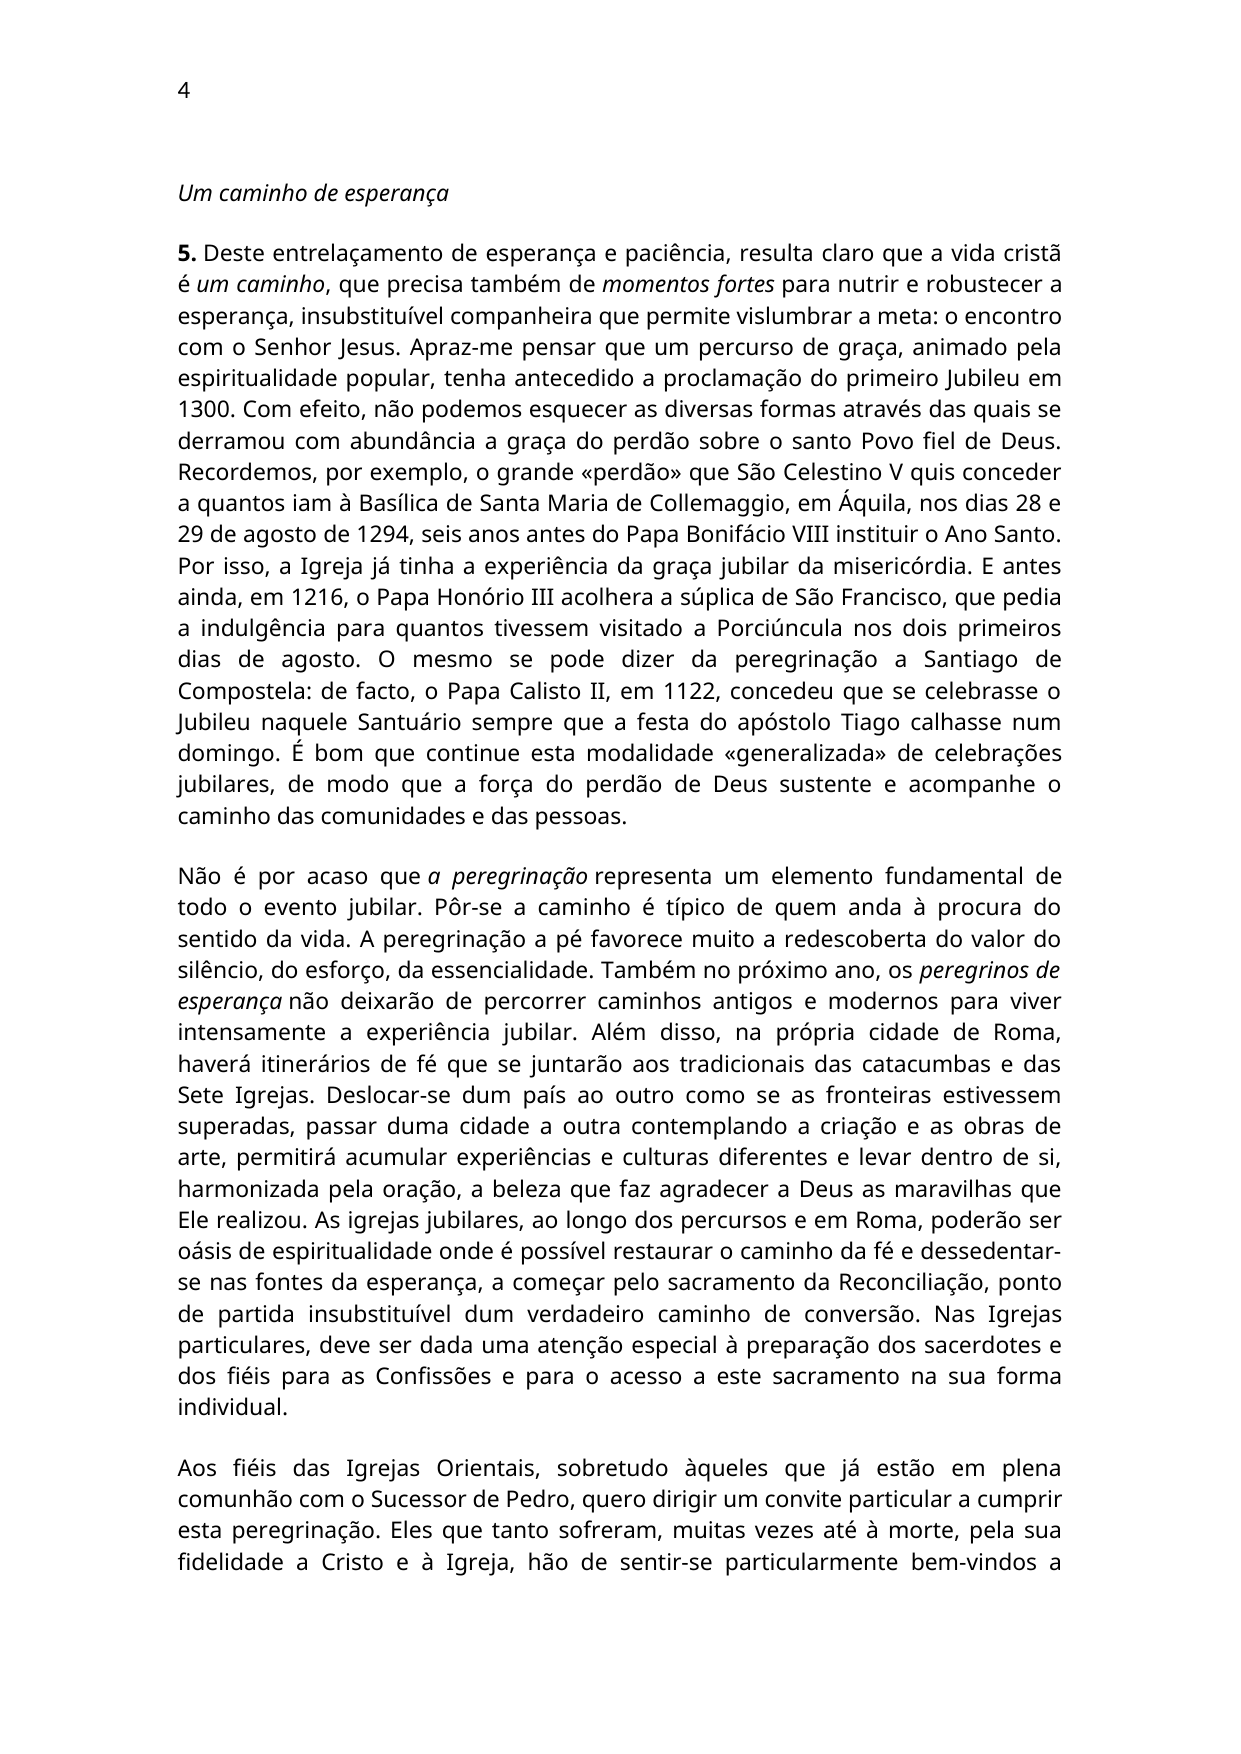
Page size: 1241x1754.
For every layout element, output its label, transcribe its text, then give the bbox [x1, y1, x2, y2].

text Um caminho de esperança [177, 177, 1063, 208]
text 5. Deste entrelaçamento de esperança e paciência, resulta claro que a vida cristã é um caminho, que precisa também de momentos fortes para nutrir e robustecer a esperança, insubstituível companheira que permite vislumbrar a meta: o encontro com o Senhor Jesus. Apraz-me pensar que um percurso de graça, animado pela espiritualidade popular, tenha antecedido a proclamação do primeiro Jubileu em 1300. Com efeito, não podemos esquecer as diversas formas através das quais se derramou com abundância a graça do perdão sobre o santo Povo fiel de Deus. Recordemos, por exemplo, o grande «perdão» que São Celestino V quis conceder a quantos iam à Basílica de Santa Maria de Collemaggio, em Áquila, nos dias 28 e 29 de agosto de 1294, seis anos antes do Papa Bonifácio VIII instituir o Ano Santo. Por isso, a Igreja já tinha a experiência da graça jubilar da misericórdia. E antes ainda, em 1216, o Papa Honório III acolhera a súplica de São Francisco, que pedia a indulgência para quantos tivessem visitado a Porciúncula nos dois primeiros dias de agosto. O mesmo se pode dizer da peregrinação a Santiago de Compostela: de facto, o Papa Calisto II, em 1122, concedeu que se celebrasse o Jubileu naquele Santuário sempre que a festa do apóstolo Tiago calhasse num domingo. É bom que continue esta modalidade «generalizada» de celebrações jubilares, de modo que a força do perdão de Deus sustente e acompanhe o caminho das comunidades e das pessoas. [177, 237, 1063, 831]
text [177, 1452, 1063, 1577]
text Não é por acaso que a peregrinação representa um elemento fundamental de todo o evento jubilar. Pôr-se a caminho é típico de quem anda à procura do sentido da vida. A peregrinação a pé favorece muito a redescoberta do valor do silêncio, do esforço, da essencialidade. Também no próximo ano, os peregrinos de esperança não deixarão de percorrer caminhos antigos e modernos para viver intensamente a experiência jubilar. Além disso, na própria cidade de Roma, haverá itinerários de fé que se juntarão aos tradicionais das catacumbas e das Sete Igrejas. Deslocar-se dum país ao outro como se as fronteiras estivessem superadas, passar duma cidade a outra contemplando a criação e as obras de arte, permitirá acumular experiências e culturas diferentes e levar dentro de si, harmonizada pela oração, a beleza que faz agradecer a Deus as maravilhas que Ele realizou. As igrejas jubilares, ao longo dos percursos e em Roma, poderão ser oásis de espiritualidade onde é possível restaurar o caminho da fé e dessedentar-se nas fontes da esperança, a começar pelo sacramento da Reconciliação, ponto de partida insubstituível dum verdadeiro caminho de conversão. Nas Igrejas particulares, deve ser dada uma atenção especial à preparação dos sacerdotes e dos fiéis para as Confissões e para o acesso a este sacramento na sua forma individual. [177, 860, 1063, 1423]
